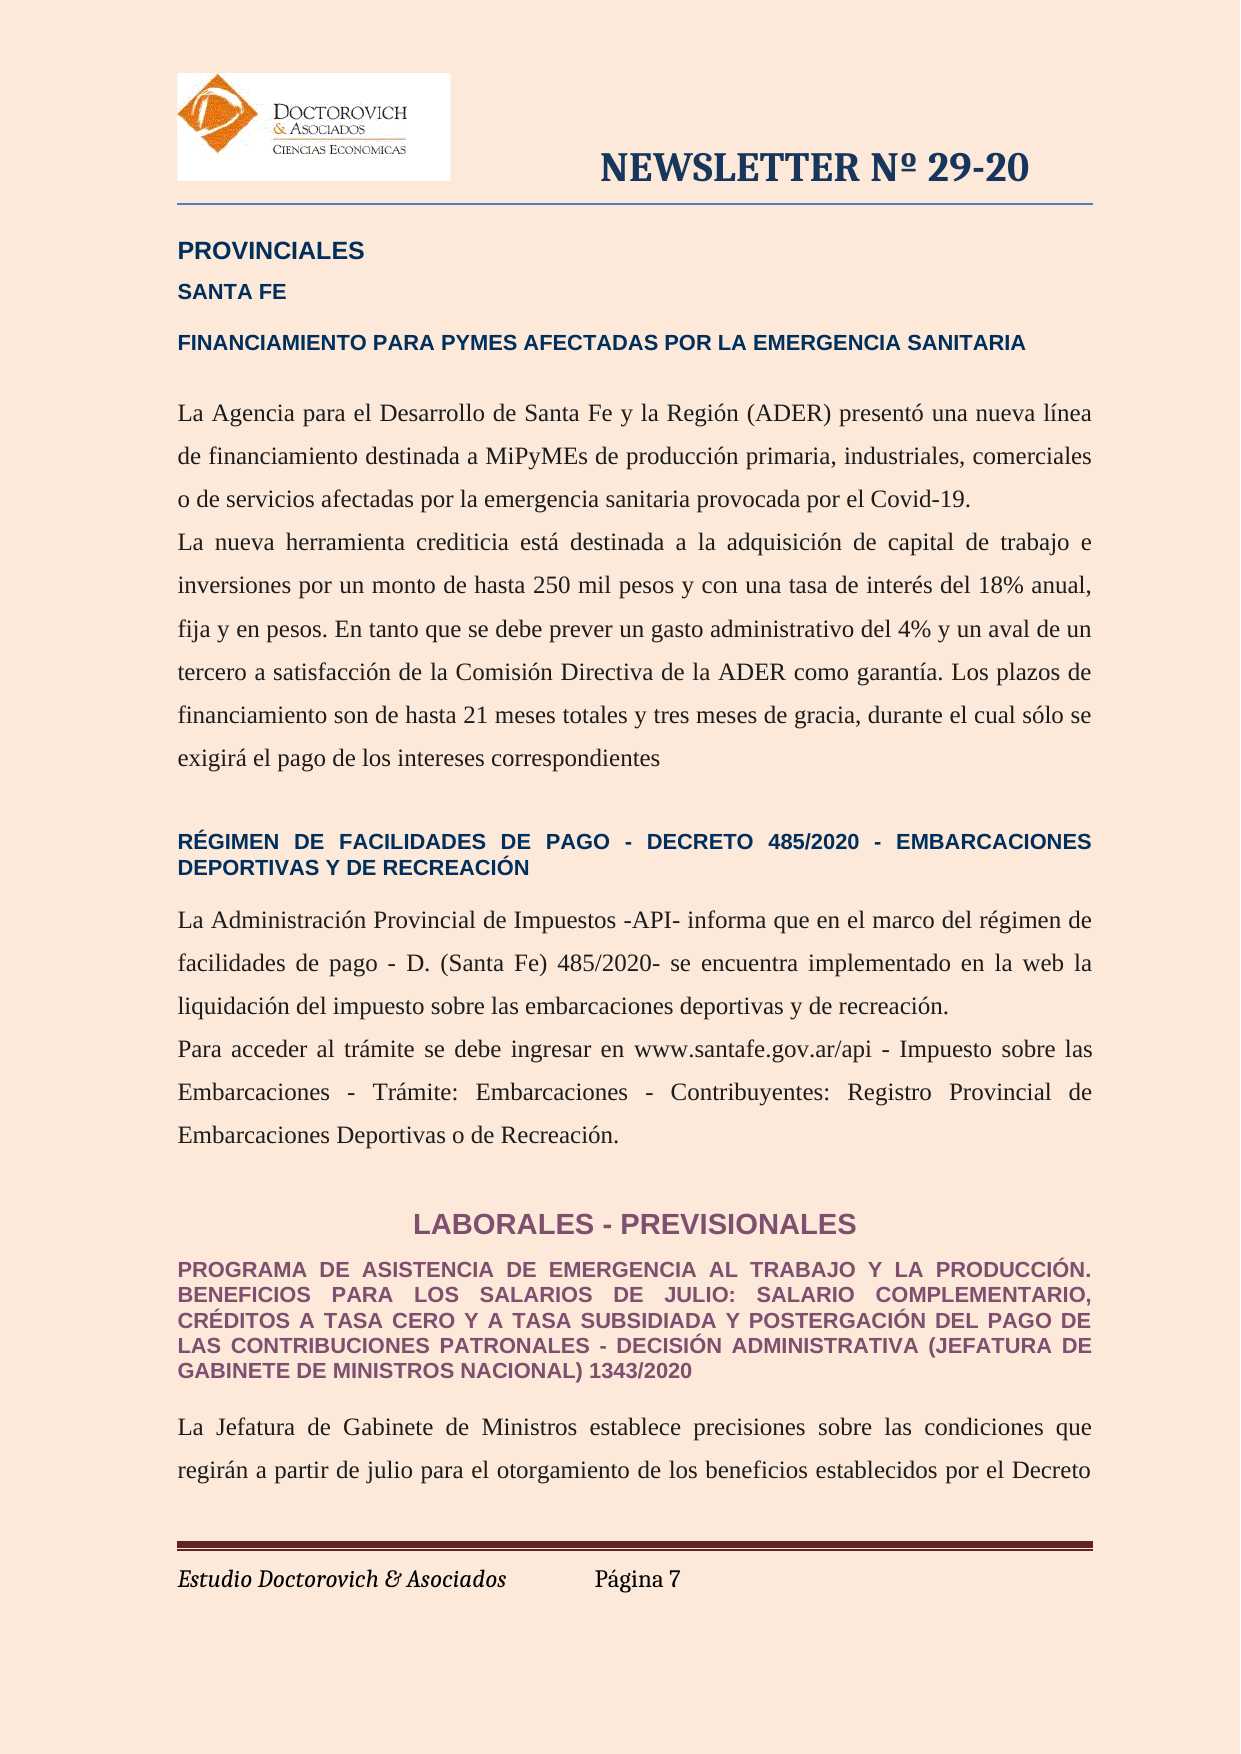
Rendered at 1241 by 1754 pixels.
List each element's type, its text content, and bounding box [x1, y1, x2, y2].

text La Administración Provincial de Impuestos -API- informa que en el marco del régimen de facilidades de pago - D. (Santa Fe) 485/2020- se encuentra implementado en la web la liquidación del impuesto sobre las embarcaciones deportivas y de recreación. [177, 905, 1093, 1020]
text La Agencia para el Desarrollo de Santa Fe y la Región (ADER) presentó una nueva línea de financiamiento destinada a MiPyMEs de producción primaria, industriales, comerciales o de servicios afectadas por la emergencia sanitaria provocada por el Covid-19. [177, 398, 1093, 513]
text Santa Fe [177, 279, 1093, 304]
text LABORALES - PREVISIONALES [177, 1207, 1093, 1240]
text Programa de Asistencia de Emergencia al Trabajo y la Producción. Beneficios para los salarios de julio: salario complementario, créditos a tasa cero y a tasa subsidiada y postergación del pago de las contribuciones patronales - DECISIÓN ADMINISTRATIVA (Jefatura de Gabinete de Ministros Nacional) 1343/2020 [177, 1257, 1093, 1383]
text PROVINCIALES [177, 236, 1093, 265]
text Para acceder al trámite se debe ingresar en www.santafe.gov.ar/api - Impuesto sobre las Embarcaciones - Trámite: Embarcaciones - Contribuyentes: Registro Provincial de Embarcaciones Deportivas o de Recreación. [177, 1034, 1093, 1149]
text Régimen de Facilidades de Pago - Decreto 485/2020 - Embarcaciones Deportivas y de Recreación [177, 829, 1093, 880]
text financiamiento para pymes afectadas por la emergencia sanitaria [177, 330, 1093, 355]
text La nueva herramienta crediticia está destinada a la adquisición de capital de trabajo e inversiones por un monto de hasta 250 mil pesos y con una tasa de interés del 18% anual, fija y en pesos. En tanto que se debe prever un gasto administrativo del 4% y un aval de un tercero a satisfacción de la Comisión Directiva de la ADER como garantía. Los plazos de financiamiento son de hasta 21 meses totales y tres meses de gracia, durante el cual sólo se exigirá el pago de los intereses correspondientes [177, 527, 1093, 772]
picture [177, 73, 451, 181]
